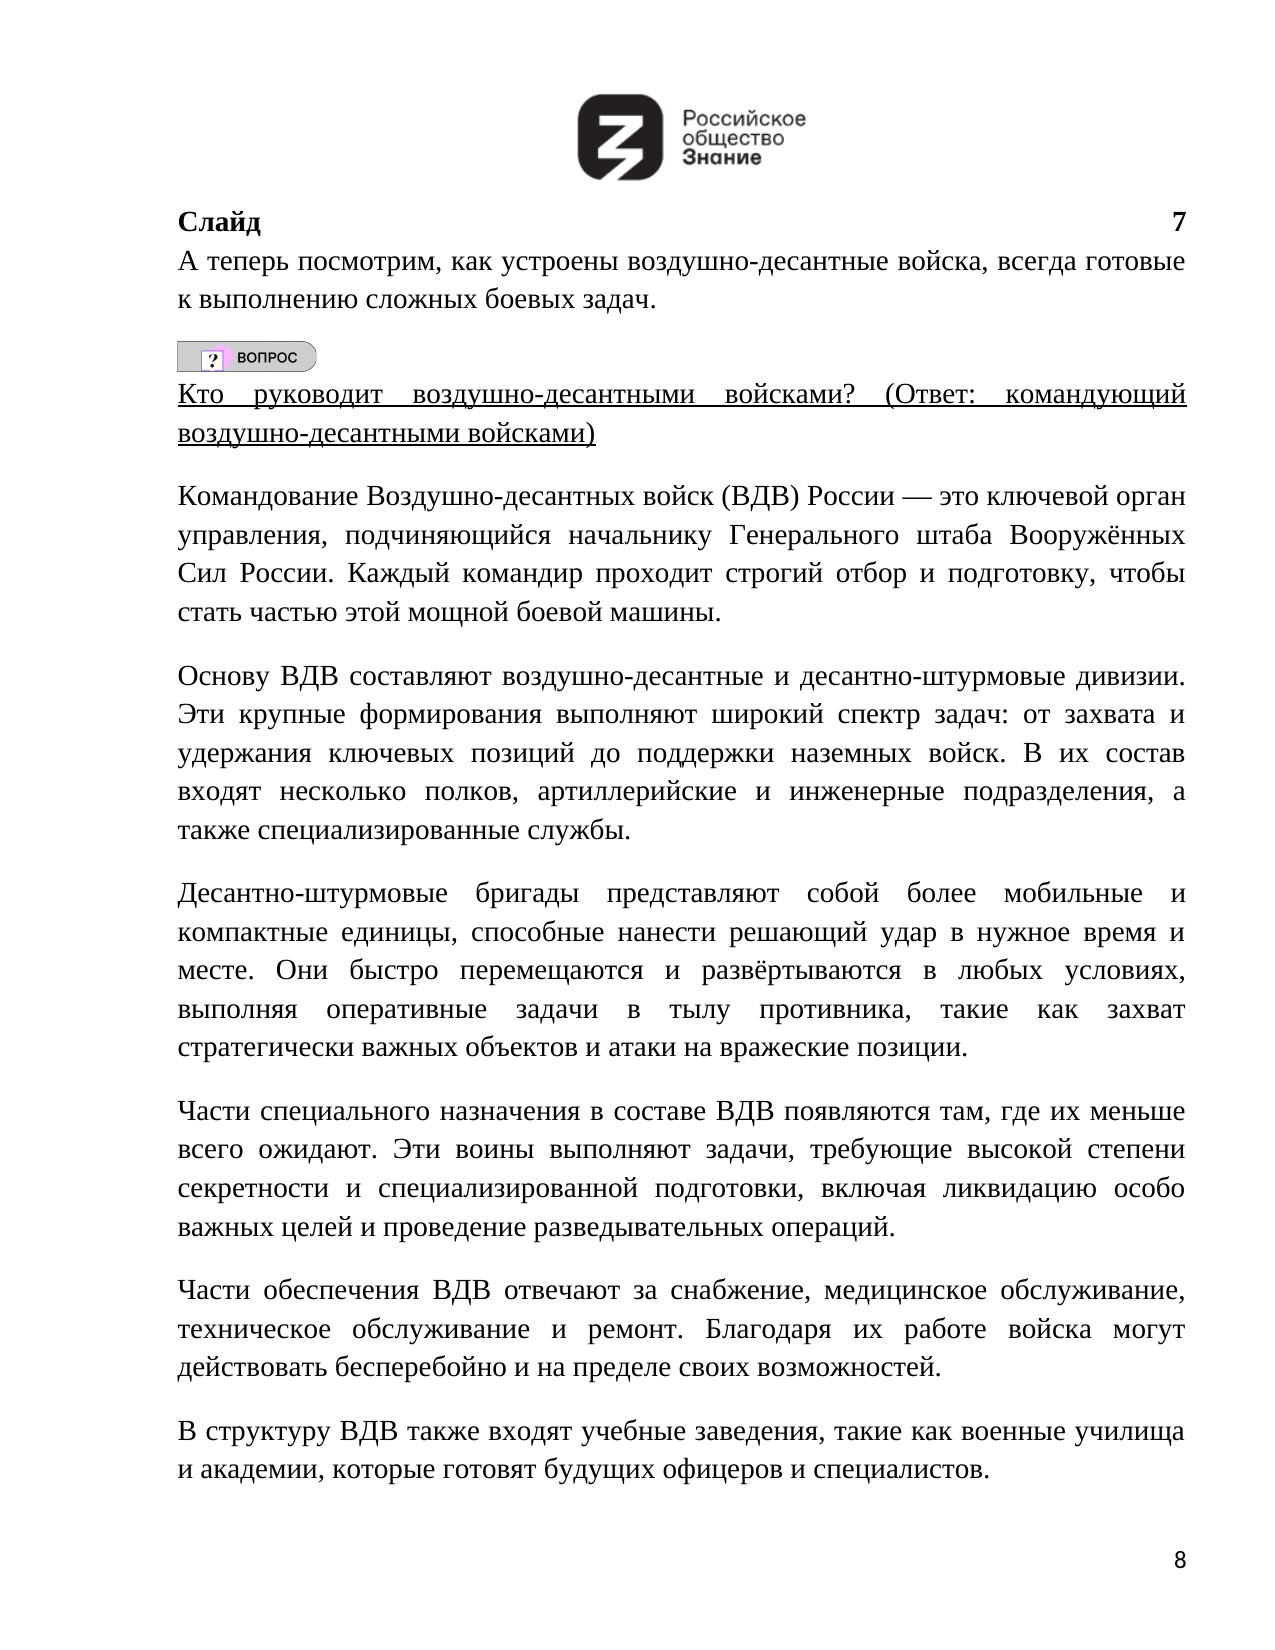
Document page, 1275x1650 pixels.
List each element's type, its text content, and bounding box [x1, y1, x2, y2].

text Части специального назначения в составе ВДВ появляются там, где их меньше всего ожидают. Эти воины выполняют задачи, требующие высокой степени секретности и специализированной подготовки, включая ликвидацию особо важных целей и проведение разведывательных операций. [177, 1093, 1186, 1242]
picture [536, 75, 847, 200]
picture [177, 340, 317, 372]
text Кто руководит воздушно-десантными войсками? (Ответ: командующий воздушно-десантными войсками) [177, 376, 1186, 405]
text Кто руководит воздушно-десантными войсками? (Ответ: командующий воздушно-десантными войсками) [177, 406, 1186, 448]
text Десантно-штурмовые бригады представляют собой более мобильные и компактные единицы, способные нанести решающий удар в нужное время и месте. Они быстро перемещаются и развёртываются в любых условиях, выполняя оперативные задачи в тылу противника, такие как захват стратегически важных объектов и атаки на вражеские позиции. [177, 875, 1186, 1063]
text Основу ВДВ составляют воздушно-десантные и десантно-штурмовые дивизии. Эти крупные формирования выполняют широкий спектр задач: от захвата и удержания ключевых позиций до поддержки наземных войск. В их состав входят несколько полков, артиллерийские и инженерные подразделения, а также специализированные службы. [177, 658, 1186, 845]
text Слайд 7 А теперь посмотрим, как устроены воздушно-десантные войска, всегда готовые к выполнению сложных боевых задач. [177, 204, 1186, 315]
text Командование Воздушно-десантных войск (ВДВ) России — это ключевой орган управления, подчиняющийся начальнику Генерального штаба Вооружённых Сил России. Каждый командир проходит строгий отбор и подготовку, чтобы стать частью этой мощной боевой машины. [177, 478, 1186, 628]
text В структуру ВДВ также входят учебные заведения, такие как военные училища и академии, которые готовят будущих офицеров и специалистов. [177, 1413, 1186, 1485]
text Части обеспечения ВДВ отвечают за снабжение, медицинское обслуживание, техническое обслуживание и ремонт. Благодаря их работе войска могут действовать бесперебойно и на пределе своих возможностей. [177, 1272, 1186, 1383]
